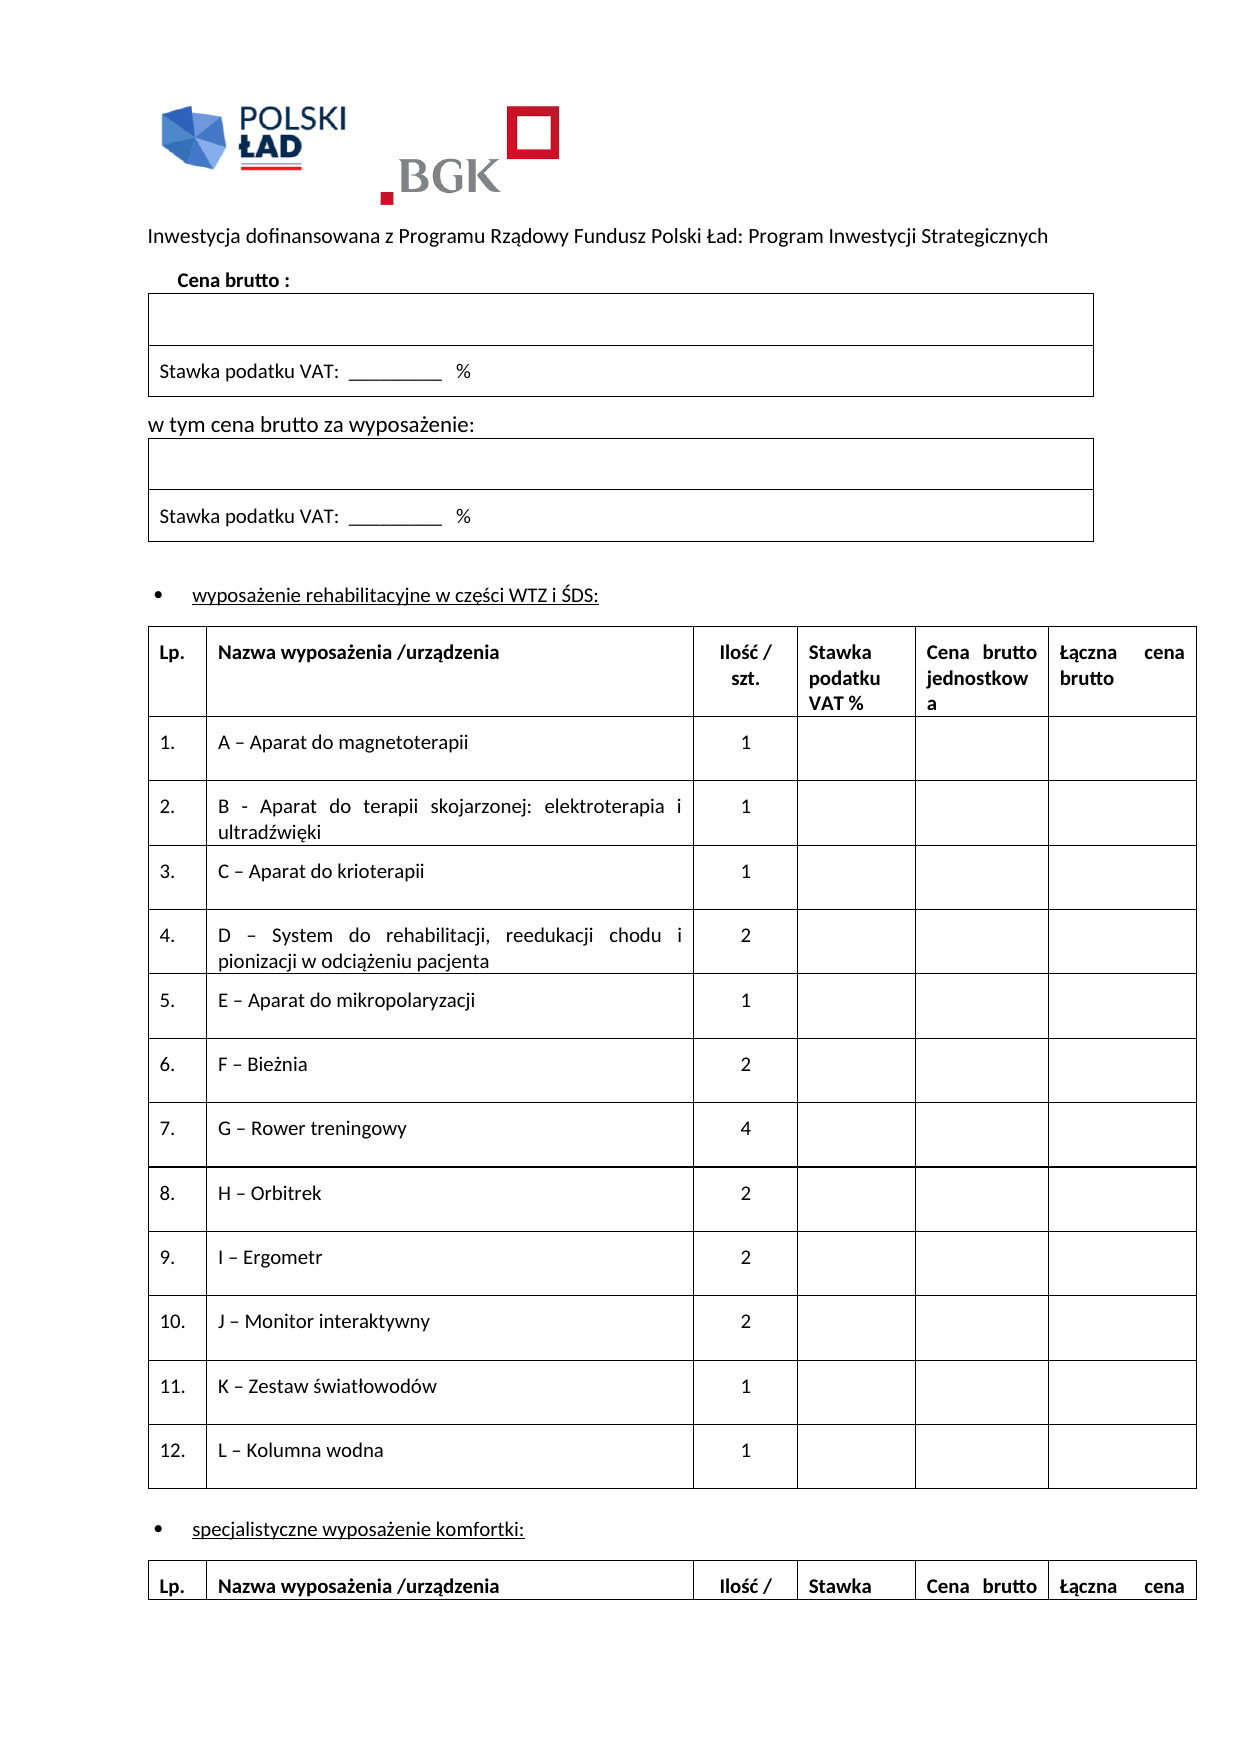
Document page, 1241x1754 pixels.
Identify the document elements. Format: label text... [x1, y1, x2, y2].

table_cell [1049, 846, 1196, 909]
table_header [207, 1561, 693, 1599]
table_cell [149, 1361, 206, 1424]
table_cell [916, 1425, 1048, 1488]
table_cell 1 [694, 1361, 797, 1424]
table_cell 2 [694, 1232, 797, 1295]
table_cell H – Orbitrek [207, 1168, 693, 1231]
table_cell [1049, 1168, 1196, 1231]
table_cell [1049, 910, 1196, 973]
table_header Łączna cena brutto [1049, 627, 1196, 716]
table_cell [1049, 1103, 1196, 1166]
table_cell [916, 1361, 1048, 1424]
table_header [916, 1561, 1048, 1599]
table_cell 1 [694, 1425, 797, 1488]
table_cell [1049, 717, 1196, 780]
table_cell [916, 974, 1048, 1038]
table_cell [149, 846, 206, 909]
table_header Nazwa wyposażenia /urządzenia [207, 627, 693, 716]
table_cell [1049, 1232, 1196, 1295]
table_header Lp. [149, 627, 206, 716]
table_header Łączna cena brutto [1049, 1561, 1196, 1599]
table_header Ilość / szt. [694, 627, 797, 716]
list specjalistyczne wyposażenie komfortki: [154, 1516, 1093, 1542]
table_cell [798, 1296, 915, 1359]
table_cell [149, 1168, 206, 1231]
table_cell 2 [694, 1168, 797, 1231]
table_cell [916, 1232, 1048, 1295]
table_header Stawka podatku VAT % [798, 627, 915, 716]
table_cell [798, 974, 915, 1038]
table_cell [798, 1425, 915, 1488]
table_cell [916, 781, 1048, 844]
table_cell [798, 846, 915, 909]
table_cell G – Rower treningowy [207, 1103, 693, 1166]
table_header Cena brutto jednostkowa [916, 627, 1048, 716]
table_cell 1 [694, 717, 797, 780]
table_cell [149, 1425, 206, 1488]
table_cell [1049, 1361, 1196, 1424]
table_cell [798, 717, 915, 780]
table_cell [916, 1168, 1048, 1231]
table_cell [1049, 1039, 1196, 1102]
table_cell [798, 910, 915, 973]
table_cell [798, 1039, 915, 1102]
table_cell 1 [694, 846, 797, 909]
table_cell [798, 781, 915, 844]
table_cell [916, 1039, 1048, 1102]
table_cell 1 [694, 974, 797, 1038]
text w tym cena brutto za wyposażenie: [148, 410, 1093, 438]
table_cell J – Monitor interaktywny [207, 1296, 693, 1359]
table_cell [798, 1168, 915, 1231]
table_cell [798, 1361, 915, 1424]
table_cell 4 [694, 1103, 797, 1166]
table_header [149, 439, 1093, 489]
table_cell E – Aparat do mikropolaryzacji [207, 974, 693, 1038]
table_cell 2 [694, 1039, 797, 1102]
table_cell [916, 846, 1048, 909]
table_cell [798, 1103, 915, 1166]
table_cell B - Aparat do terapii skojarzonej: elektroterapia i ultradźwięki [207, 781, 693, 844]
table_cell [1049, 974, 1196, 1038]
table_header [798, 1561, 915, 1599]
table_cell [149, 910, 206, 973]
table_cell [149, 1103, 206, 1166]
table_cell 1 [694, 781, 797, 844]
table_cell 2 [694, 910, 797, 973]
table_cell L – Kolumna wodna [207, 1425, 693, 1488]
table_header Lp. [149, 1561, 206, 1599]
table_cell [916, 717, 1048, 780]
table_cell [916, 910, 1048, 973]
table_cell [916, 1103, 1048, 1166]
table_header Ilość / szt. [694, 1561, 797, 1599]
table_cell [149, 1039, 206, 1102]
table_cell [149, 781, 206, 844]
table_header [149, 294, 1093, 344]
table_cell I – Ergometr [207, 1232, 693, 1295]
table_cell K – Zestaw światłowodów [207, 1361, 693, 1424]
table_cell [916, 1296, 1048, 1359]
table_cell F – Bieżnia [207, 1039, 693, 1102]
table_cell Stawka podatku VAT: _________ % [149, 346, 1093, 396]
table_cell A – Aparat do magnetoterapii [207, 717, 693, 780]
table_cell [1049, 781, 1196, 844]
table_cell D – System do rehabilitacji, reedukacji chodu i pionizacji w odciążeniu pacjenta [207, 910, 693, 973]
text Cena brutto : [177, 268, 1093, 293]
table_cell C – Aparat do krioterapii [207, 846, 693, 909]
table_cell [149, 717, 206, 780]
table_cell [798, 1232, 915, 1295]
table_cell [149, 1296, 206, 1359]
table_cell [1049, 1296, 1196, 1359]
table_cell [1049, 1425, 1196, 1488]
table_cell [149, 974, 206, 1038]
table_cell Stawka podatku VAT: _________ % [149, 490, 1093, 541]
table_cell 2 [694, 1296, 797, 1359]
table_cell [149, 1232, 206, 1295]
list wyposażenie rehabilitacyjne w części WTZ i ŚDS: [154, 582, 1093, 608]
